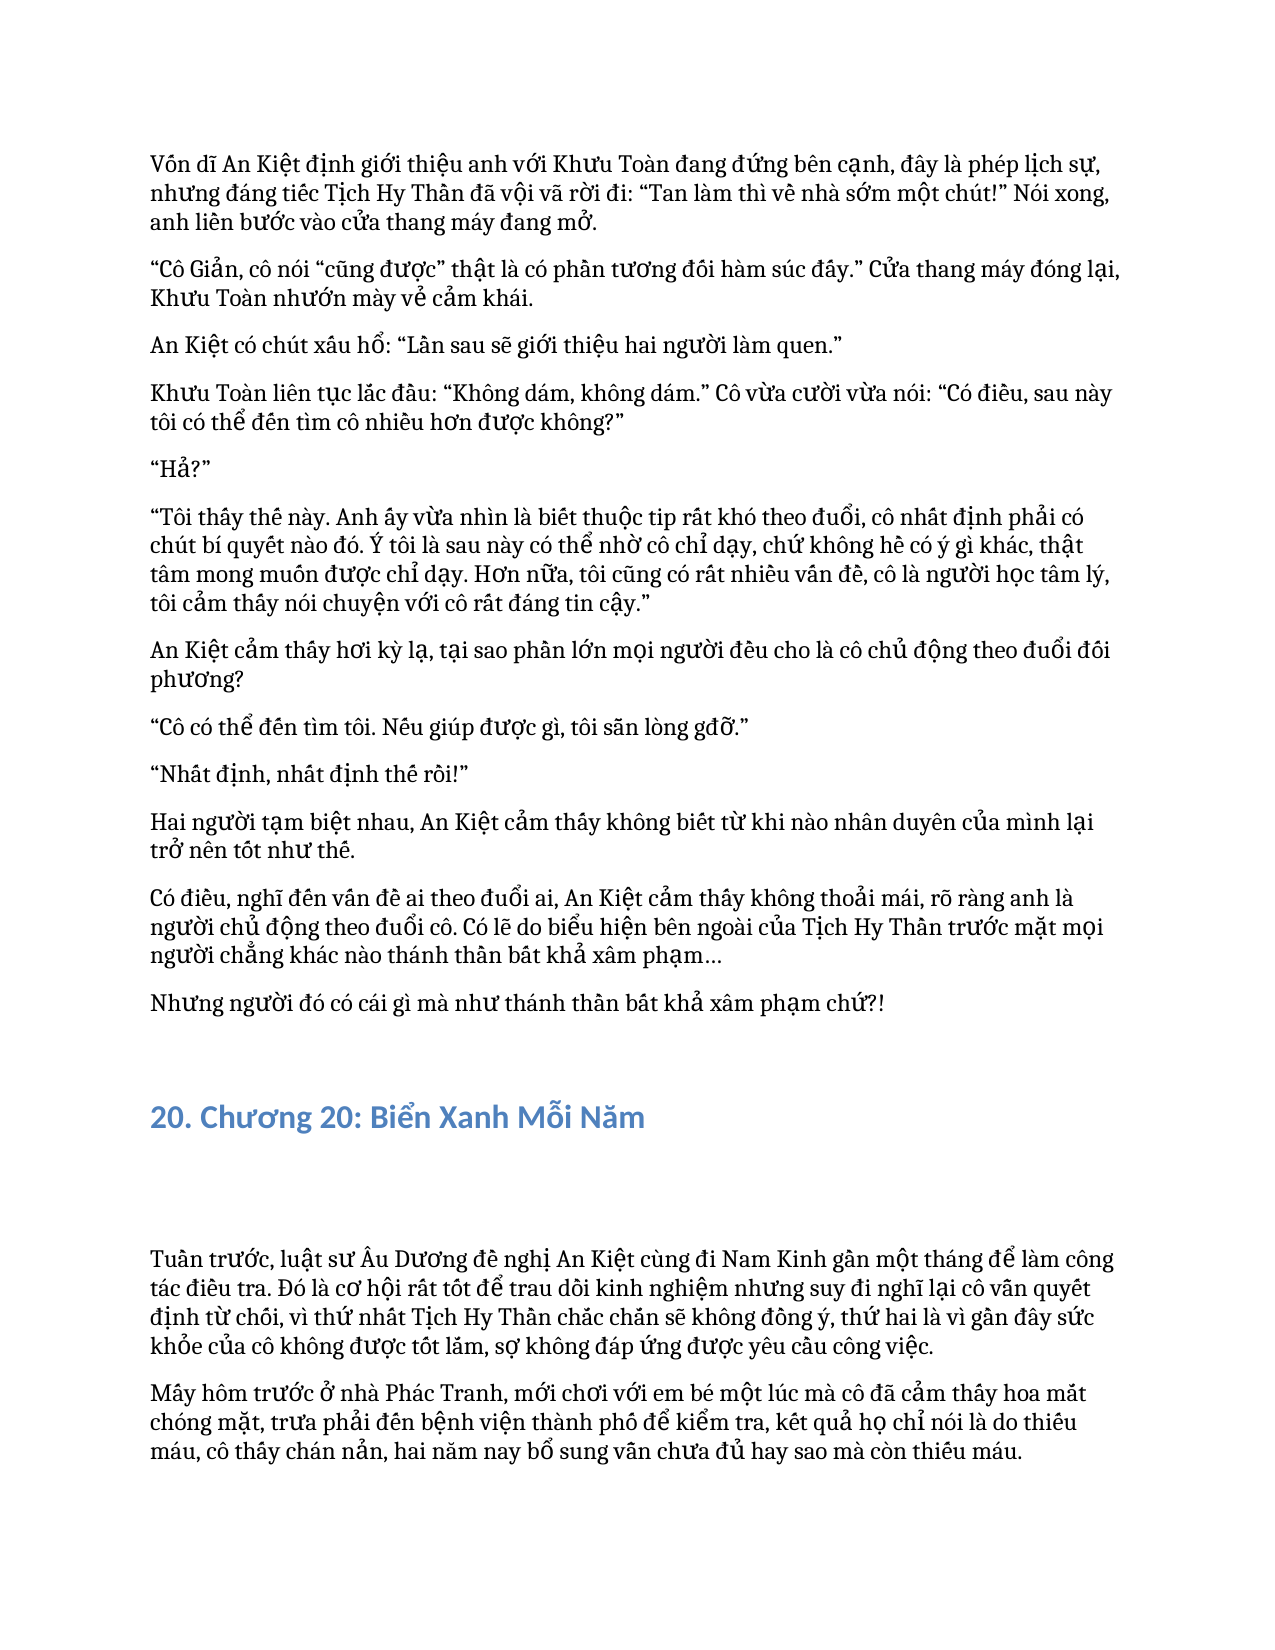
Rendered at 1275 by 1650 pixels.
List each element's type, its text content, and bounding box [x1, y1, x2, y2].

text An Kiệt có chút xấu hổ: “Lần sau sẽ giới thiệu hai người làm quen.” [150, 331, 1125, 360]
text An Kiệt cảm thấy hơi kỳ lạ, tại sao phần lớn mọi người đều cho là cô chủ động theo đuổi đối phương? [150, 636, 1125, 694]
text Vốn dĩ An Kiệt định giới thiệu anh với Khưu Toàn đang đứng bên cạnh, đây là phép lịch sự, nhưng đáng tiếc Tịch Hy Thần đã vội vã rời đi: “Tan làm thì về nhà sớm một chút!” Nói xong, anh liền bước vào cửa thang máy đang mở. [150, 150, 1125, 236]
text “Tôi thấy thế này. Anh ấy vừa nhìn là biết thuộc tip rất khó theo đuổi, cô nhất định phải có chút bí quyết nào đó. Ý tôi là sau này có thể nhờ cô chỉ dạy, chứ không hề có ý gì khác, thật tâm mong muốn được chỉ dạy. Hơn nữa, tôi cũng có rất nhiều vấn đề, cô là người học tâm lý, tôi cảm thấy nói chuyện với cô rất đáng tin cậy.” [150, 502, 1125, 617]
text “Cô Giản, cô nói “cũng được” thật là có phần tương đối hàm súc đấy.” Cửa thang máy đóng lại, Khưu Toàn nhướn mày vẻ cảm khái. [150, 255, 1125, 312]
text Nhưng người đó có cái gì mà như thánh thần bất khả xâm phạm chứ?! [150, 989, 1125, 1075]
subtitle 20. Chương 20: Biển Xanh Mỗi Năm [150, 1096, 1125, 1137]
text “Cô có thể đến tìm tôi. Nếu giúp được gì, tôi sẵn lòng gđỡ.” [150, 712, 1125, 741]
text Có điều, nghĩ đến vấn đề ai theo đuổi ai, An Kiệt cảm thấy không thoải mái, rõ ràng anh là người chủ động theo đuổi cô. Có lẽ do biểu hiện bên ngoài của Tịch Hy Thần trước mặt mọi người chẳng khác nào thánh thần bất khả xâm phạm… [150, 884, 1125, 970]
text “Nhất định, nhất định thế rồi!” [150, 760, 1125, 789]
text Tuần trước, luật sư Âu Dương đề nghị An Kiệt cùng đi Nam Kinh gần một tháng để làm công tác điều tra. Đó là cơ hội rất tốt để trau dồi kinh nghiệm nhưng suy đi nghĩ lại cô vẫn quyết định từ chối, vì thứ nhất Tịch Hy Thần chắc chắn sẽ không đồng ý, thứ hai là vì gần đây sức khỏe của cô không được tốt lắm, sợ không đáp ứng được yêu cầu công việc. [150, 1245, 1125, 1360]
text “Hả?” [150, 455, 1125, 484]
text Khưu Toàn liên tục lắc đầu: “Không dám, không dám.” Cô vừa cười vừa nói: “Có điều, sau này tôi có thể đến tìm cô nhiều hơn được không?” [150, 379, 1125, 436]
text Hai người tạm biệt nhau, An Kiệt cảm thấy không biết từ khi nào nhân duyên của mình lại trở nên tốt như thế. [150, 807, 1125, 865]
text Mấy hôm trước ở nhà Phác Tranh, mới chơi với em bé một lúc mà cô đã cảm thấy hoa mắt chóng mặt, trưa phải đến bệnh viện thành phố để kiểm tra, kết quả họ chỉ nói là do thiếu máu, cô thấy chán nản, hai năm nay bổ sung vẫn chưa đủ hay sao mà còn thiếu máu. [150, 1379, 1125, 1465]
